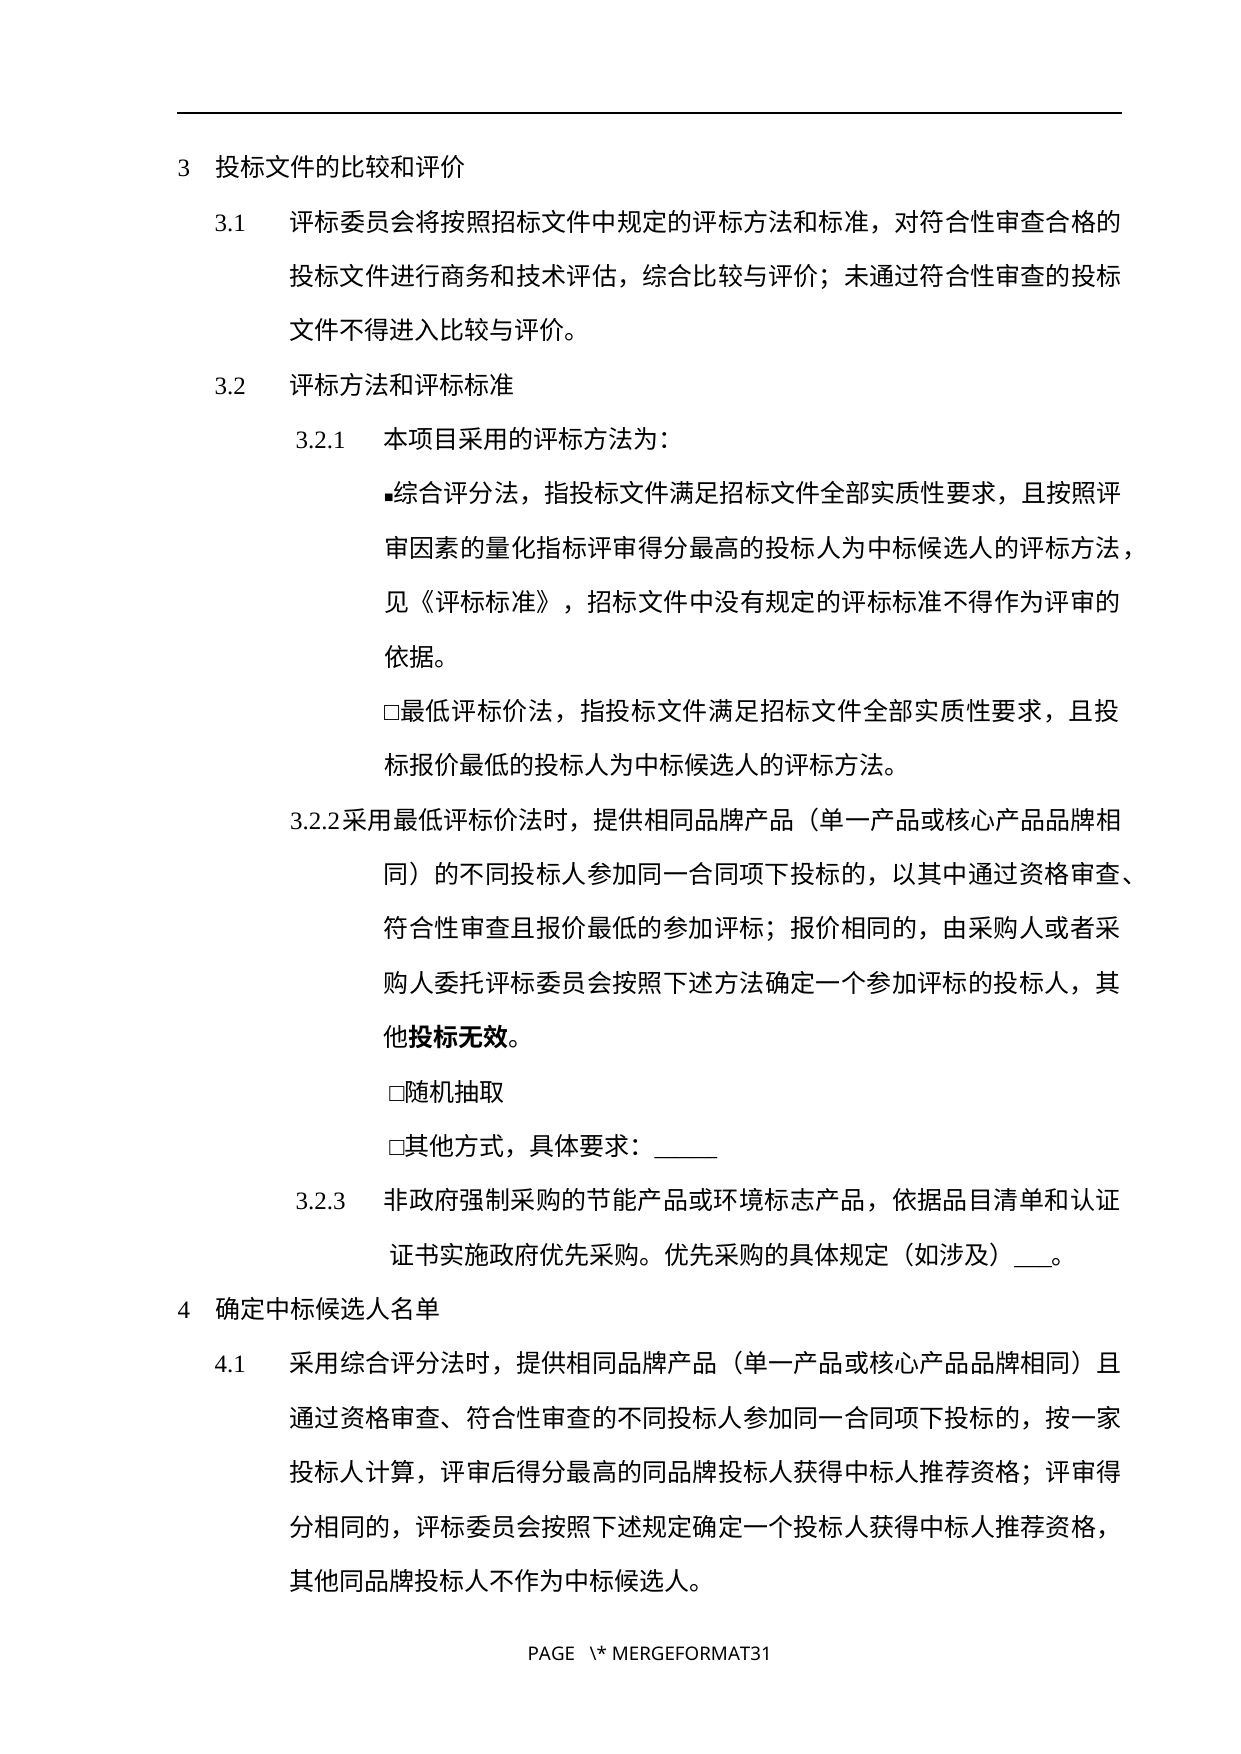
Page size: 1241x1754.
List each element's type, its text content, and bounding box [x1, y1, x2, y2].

text □随机抽取 [389, 1072, 1122, 1108]
list 本项目采用的评标方法为： [295, 419, 1122, 456]
text □其他方式，具体要求：_____ [389, 1126, 1122, 1163]
list 非政府强制采购的节能产品或环境标志产品，依据品目清单和认证证书实施政府优先采购。优先采购的具体规定（如涉及）___。 [295, 1181, 1122, 1271]
list 评标委员会将按照招标文件中规定的评标方法和标准，对符合性审查合格的投标文件进行商务和技术评估，综合比较与评价；未通过符合性审查的投标文件不得进入比较与评价。 [214, 202, 1122, 347]
text □最低评标价法，指投标文件满足招标文件全部实质性要求，且投标报价最低的投标人为中标候选人的评标方法。 [384, 691, 1122, 782]
text ■综合评分法，指投标文件满足招标文件全部实质性要求，且按照评审因素的量化指标评审得分最高的投标人为中标候选人的评标方法，见《评标标准》，招标文件中没有规定的评标标准不得作为评审的依据。 [384, 474, 1122, 673]
list 采用最低评标价法时，提供相同品牌产品（单一产品或核心产品品牌相同）的不同投标人参加同一合同项下投标的，以其中通过资格审查、符合性审查且报价最低的参加评标；报价相同的，由采购人或者采购人委托评标委员会按照下述方法确定一个参加评标的投标人，其他投标无效。 [290, 800, 1122, 1054]
list 投标文件的比较和评价 [177, 148, 1122, 184]
list 确定中标候选人名单 [177, 1289, 1122, 1326]
list 评标方法和评标标准 [214, 365, 1122, 401]
list 采用综合评分法时，提供相同品牌产品（单一产品或核心产品品牌相同）且通过资格审查、符合性审查的不同投标人参加同一合同项下投标的，按一家投标人计算，评审后得分最高的同品牌投标人获得中标人推荐资格；评审得分相同的，评标委员会按照下述规定确定一个投标人获得中标人推荐资格，其他同品牌投标人不作为中标候选人。 [214, 1344, 1122, 1598]
